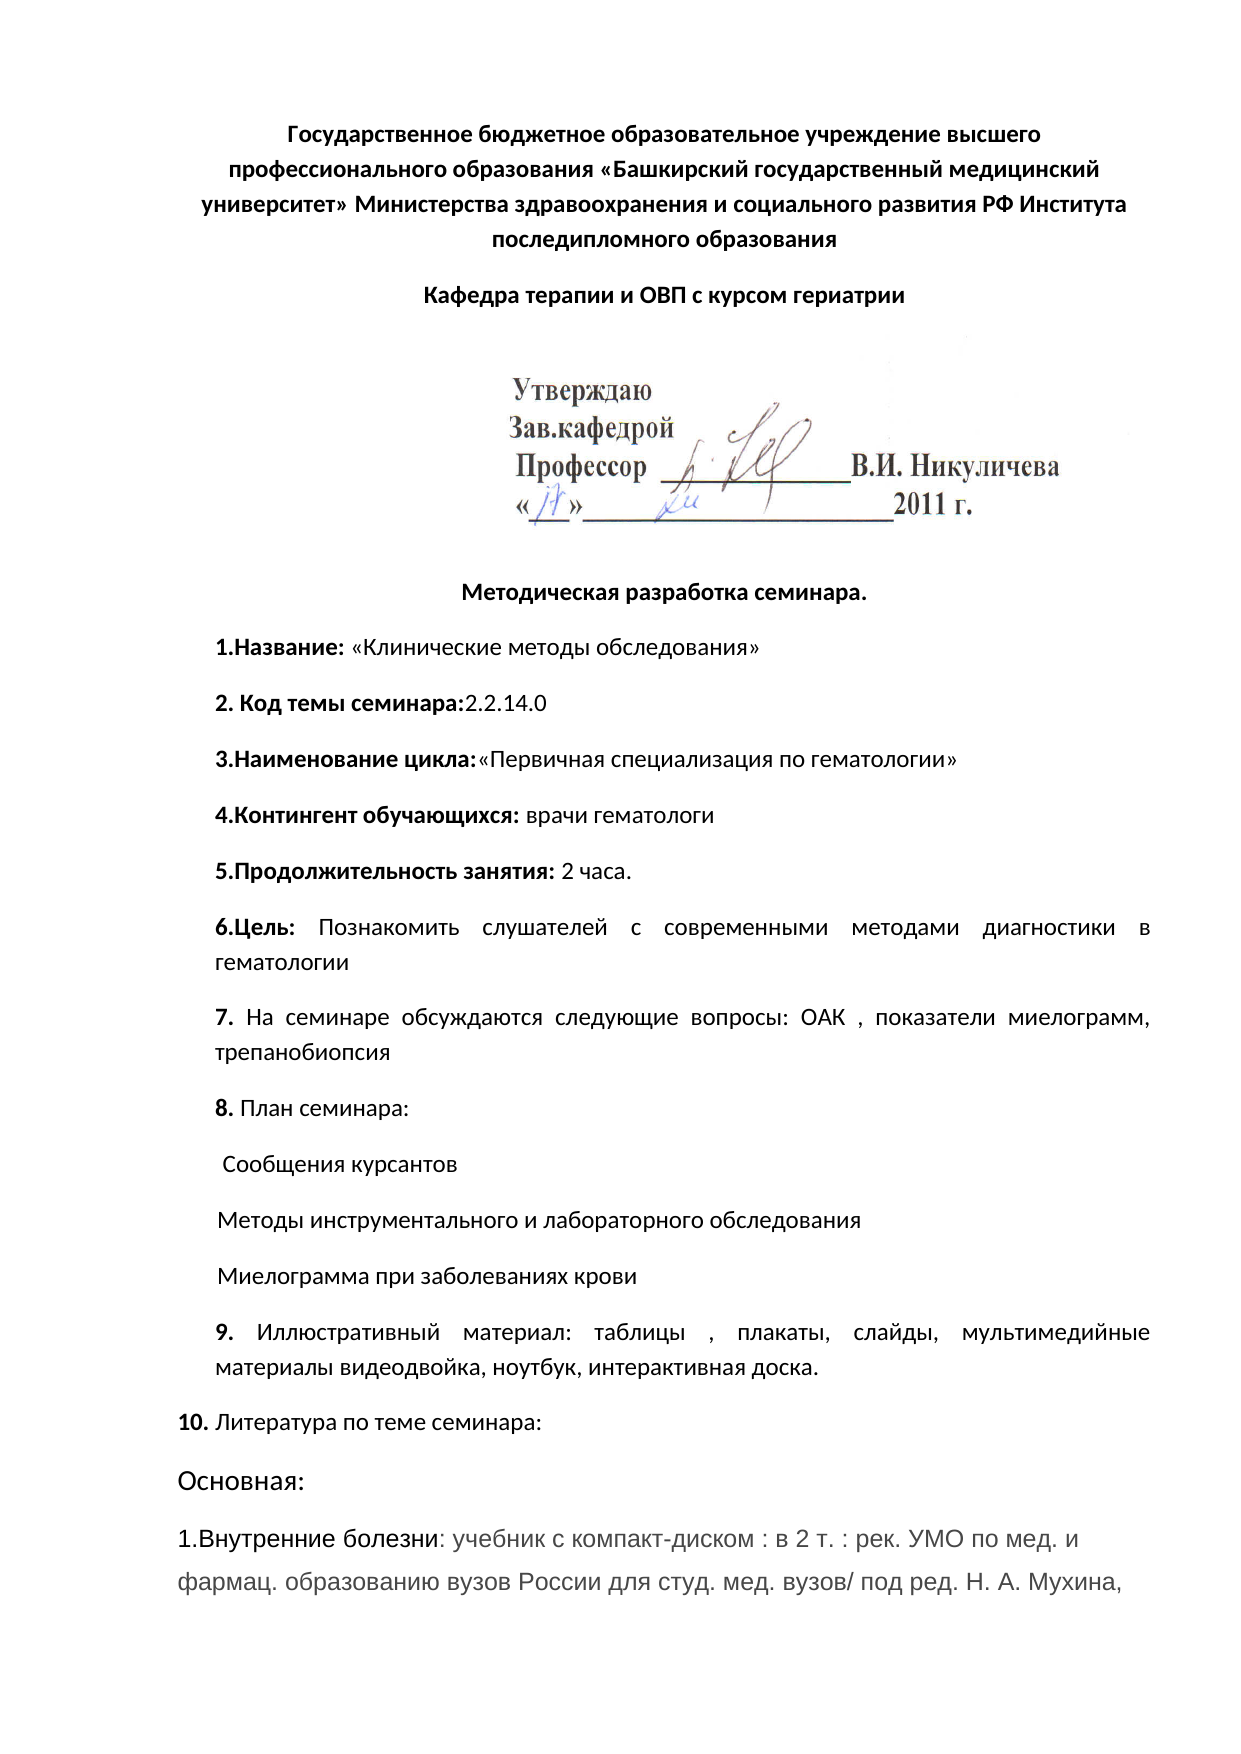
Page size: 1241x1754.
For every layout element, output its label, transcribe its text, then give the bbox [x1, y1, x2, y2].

text Государственное бюджетное образовательное учреждение высшего профессионального образования «Башкирский государственный медицинский университет» Министерства здравоохранения и социального развития РФ Института последипломного образования [177, 118, 1152, 254]
text Методическая разработка семинара. [177, 576, 1152, 606]
text 3.Наименование цикла:«Первичная специализация по гематологии» [215, 743, 1152, 774]
text 9. Иллюстративный материал: таблицы , плакаты, слайды, мультимедийные материалы видеодвойка, ноутбук, интерактивная доска. [215, 1316, 1152, 1381]
text Методы инструментального и лабораторного обследования [217, 1204, 1152, 1234]
text 6.Цель: Познакомить слушателей с современными методами диагностики в гематологии [215, 911, 1152, 976]
text 4.Контингент обучающихся: врачи гематологи [215, 799, 1152, 829]
text Кафедра терапии и ОВП с курсом гериатрии [177, 279, 1152, 309]
text 7. На семинаре обсуждаются следующие вопросы: ОАК , показатели миелограмм, трепанобиопсия [215, 1002, 1152, 1067]
text 5.Продолжительность занятия: 2 часа. [215, 855, 1152, 885]
text Миелограмма при заболеваниях крови [217, 1260, 1152, 1290]
text Основная: [177, 1462, 1152, 1498]
picture [420, 334, 1152, 551]
text 10. Литература по теме семинара: [177, 1407, 1152, 1437]
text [177, 1524, 1152, 1596]
text 8. План семинара: [215, 1092, 1152, 1123]
text 2. Код темы семинара:2.2.14.0 [215, 687, 1152, 718]
text 1.Название: «Клинические методы обследования» [215, 632, 1152, 662]
text Сообщения курсантов [217, 1148, 1152, 1179]
